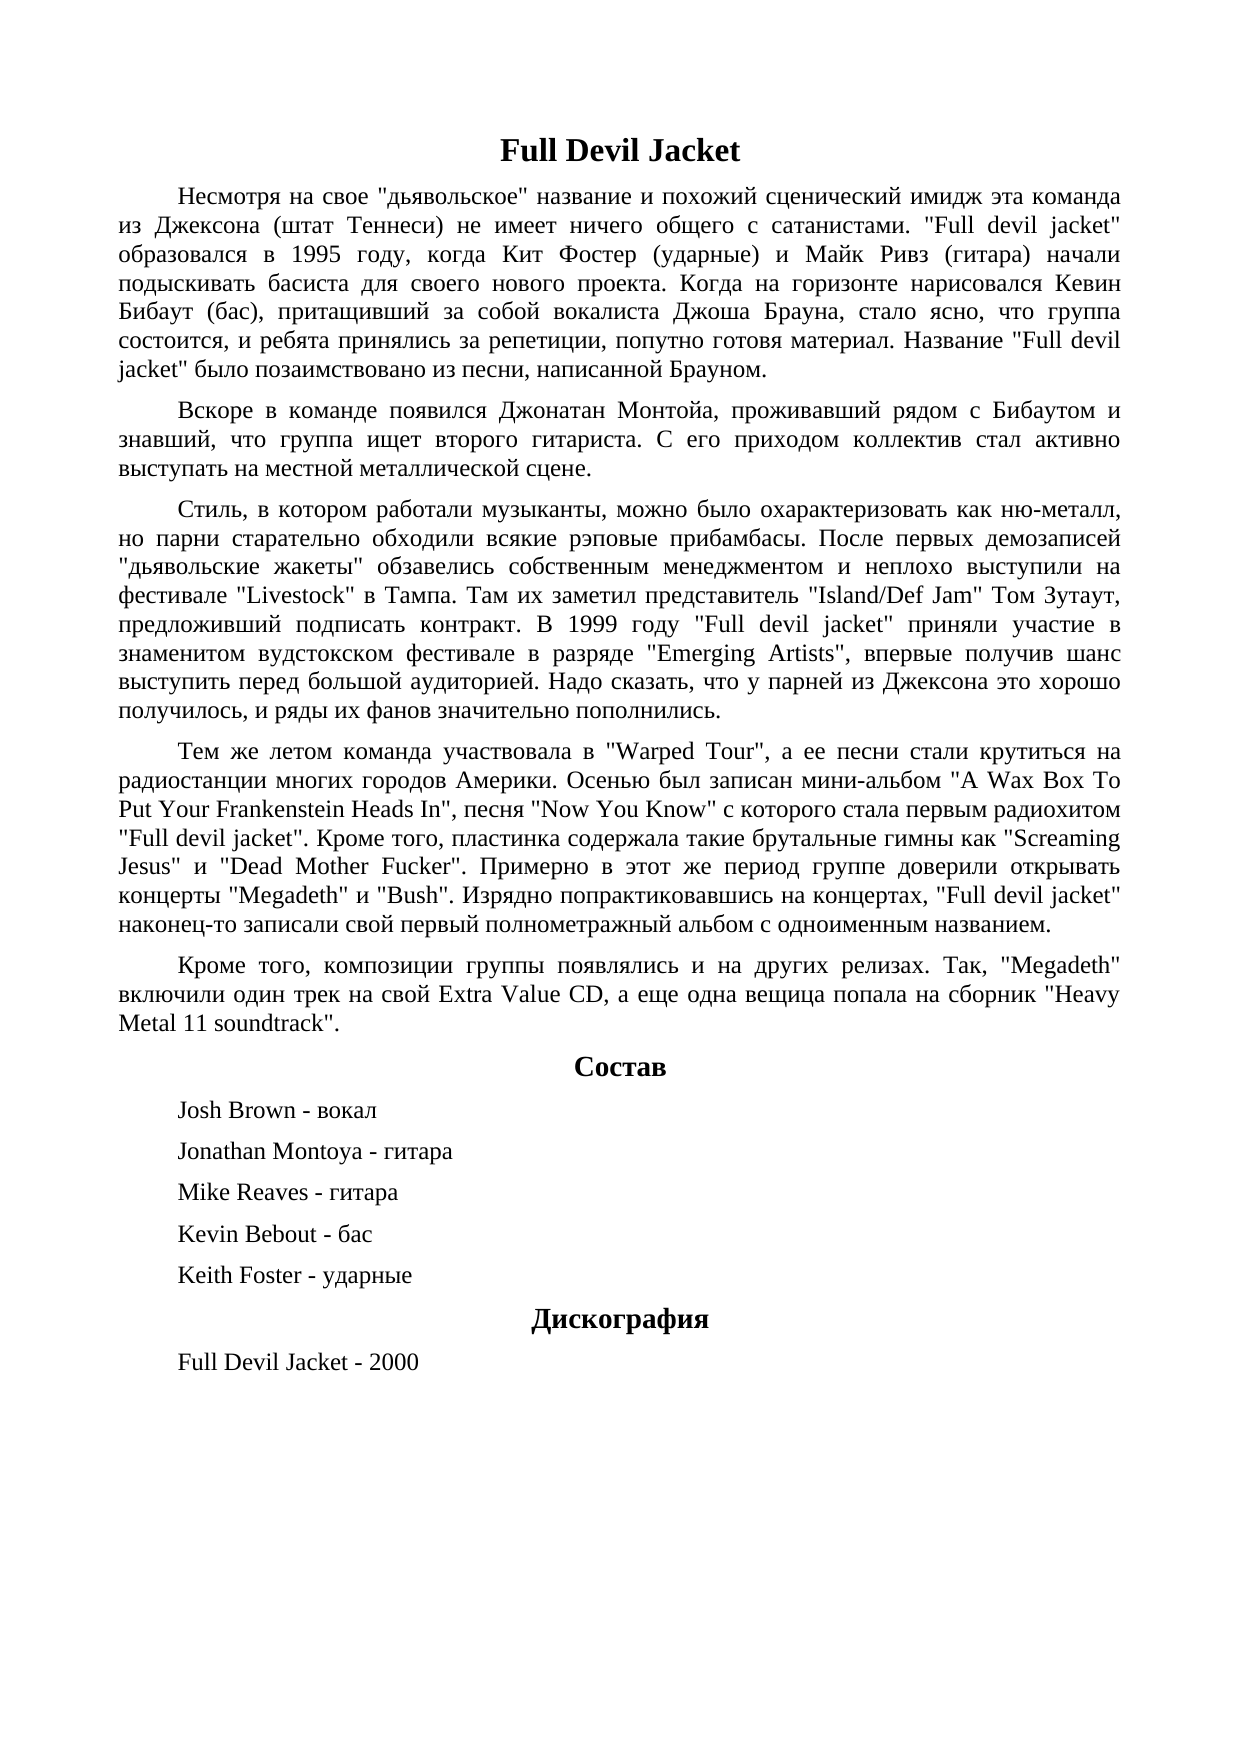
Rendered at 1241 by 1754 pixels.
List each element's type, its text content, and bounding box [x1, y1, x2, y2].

text Кроме того, композиции группы появлялись и на других релизах. Так, "Megadeth" включили один трек на свой Extra Value CD, а еще одна вещица попала на сборник "Heavy Metal 11 soundtrack". [118, 950, 1122, 1036]
text Josh Brown - вокал [118, 1095, 1122, 1124]
text Kevin Bebout - бас [118, 1219, 1122, 1247]
text Mike Reaves - гитара [118, 1177, 1122, 1206]
text Jonathan Montoya - гитара [118, 1136, 1122, 1165]
text Стиль, в котором работали музыканты, можно было охарактеризовать как ню-металл, но парни старательно обходили всякие рэповые прибамбасы. После первых демозаписей "дьявольские жакеты" обзавелись собственным менеджментом и неплохо выступили на фестивале "Livestock" в Тампа. Там их заметил представитель "Island/Def Jam" Том Зутаут, предложивший подписать контракт. В 1999 году "Full devil jacket" приняли участие в знаменитом вудстокском фестивале в разряде "Emerging Artists", впервые получив шанс выступить перед большой аудиторией. Надо сказать, что у парней из Джексона это хорошо получилось, и ряды их фанов значительно пополнились. [118, 494, 1122, 724]
text Несмотря на свое "дьявольское" название и похожий сценический имидж эта команда из Джексона (штат Теннеси) не имеет ничего общего с сатанистами. "Full devil jacket" образовался в 1995 году, когда Кит Фостер (ударные) и Майк Ривз (гитара) начали подыскивать басиста для своего нового проекта. Когда на горизонте нарисовался Кевин Бибаут (бас), притащивший за собой вокалиста Джоша Брауна, стало ясно, что группа состоится, и ребята принялись за репетиции, попутно готовя материал. Название "Full devil jacket" было позаимствовано из песни, написанной Брауном. [118, 181, 1122, 383]
text Дискография [118, 1301, 1122, 1335]
text Full Devil Jacket - 2000 [118, 1347, 1122, 1376]
text Вскоре в команде появился Джонатан Монтойа, проживавший рядом с Бибаутом и знавший, что группа ищет второго гитариста. С его приходом коллектив стал активно выступать на местной металлической сцене. [118, 395, 1122, 481]
text Состав [118, 1049, 1122, 1082]
text Full Devil Jacket [118, 131, 1122, 169]
text Тем же летом команда участвовала в "Warped Tour", а ее песни стали крутиться на радиостанции многих городов Америки. Осенью был записан мини-альбом "A Wax Box To Put Your Frankenstein Heads In", песня "Now You Know" с которого стала первым радиохитом "Full devil jacket". Кроме того, пластинка содержала такие брутальные гимны как "Screaming Jesus" и "Dead Mother Fucker". Примерно в этот же период группе доверили открывать концерты "Megadeth" и "Bush". Изрядно попрактиковавшись на концертах, "Full devil jacket" наконец-то записали свой первый полнометражный альбом с одноименным названием. [118, 736, 1122, 938]
text Keith Foster - ударные [118, 1260, 1122, 1289]
